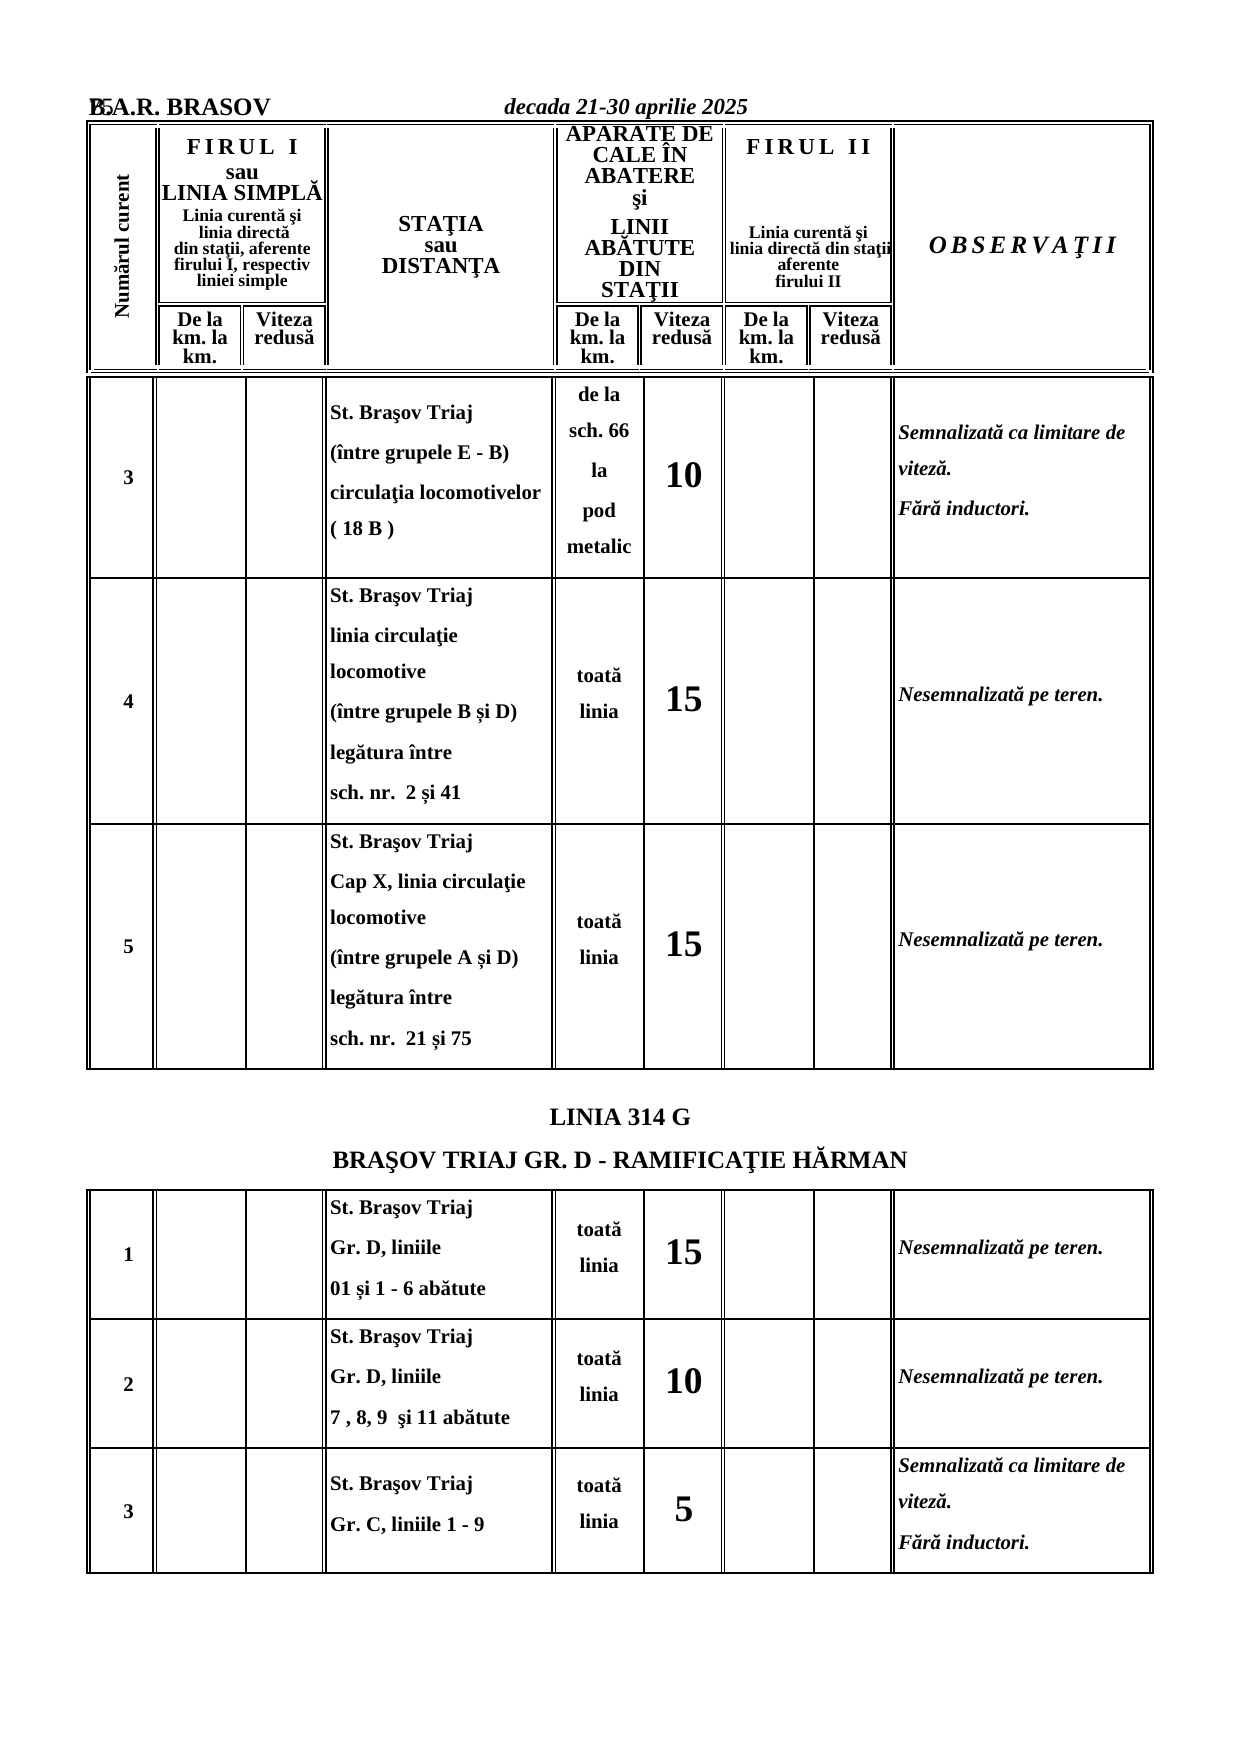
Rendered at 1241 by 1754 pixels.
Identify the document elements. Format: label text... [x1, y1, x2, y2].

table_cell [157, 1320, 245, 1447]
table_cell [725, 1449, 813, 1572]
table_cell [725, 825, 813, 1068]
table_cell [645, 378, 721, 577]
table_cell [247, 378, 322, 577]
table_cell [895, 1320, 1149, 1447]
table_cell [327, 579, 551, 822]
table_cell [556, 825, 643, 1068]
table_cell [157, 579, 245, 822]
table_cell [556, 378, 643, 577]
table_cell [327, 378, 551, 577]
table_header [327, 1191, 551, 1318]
subtitle BRAŞOV TRIAJ GR. D - RAMIFICAŢIE HĂRMAN [89, 1146, 1152, 1174]
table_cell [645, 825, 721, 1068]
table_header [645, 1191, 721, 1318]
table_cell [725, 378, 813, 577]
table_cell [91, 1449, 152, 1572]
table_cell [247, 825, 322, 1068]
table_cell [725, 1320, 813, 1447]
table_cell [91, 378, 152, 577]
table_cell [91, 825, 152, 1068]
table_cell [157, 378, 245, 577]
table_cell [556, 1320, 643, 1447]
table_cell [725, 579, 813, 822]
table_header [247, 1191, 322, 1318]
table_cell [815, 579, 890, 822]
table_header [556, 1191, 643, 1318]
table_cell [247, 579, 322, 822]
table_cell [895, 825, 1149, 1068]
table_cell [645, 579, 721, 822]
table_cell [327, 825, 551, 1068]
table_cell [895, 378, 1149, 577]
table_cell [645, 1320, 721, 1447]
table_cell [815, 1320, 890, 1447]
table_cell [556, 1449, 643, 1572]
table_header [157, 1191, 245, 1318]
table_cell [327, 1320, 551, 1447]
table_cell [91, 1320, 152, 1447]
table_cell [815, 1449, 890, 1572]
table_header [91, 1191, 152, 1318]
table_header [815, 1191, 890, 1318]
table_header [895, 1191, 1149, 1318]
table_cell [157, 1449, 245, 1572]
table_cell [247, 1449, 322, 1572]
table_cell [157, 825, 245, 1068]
subtitle LINIA 314 G [89, 1102, 1152, 1131]
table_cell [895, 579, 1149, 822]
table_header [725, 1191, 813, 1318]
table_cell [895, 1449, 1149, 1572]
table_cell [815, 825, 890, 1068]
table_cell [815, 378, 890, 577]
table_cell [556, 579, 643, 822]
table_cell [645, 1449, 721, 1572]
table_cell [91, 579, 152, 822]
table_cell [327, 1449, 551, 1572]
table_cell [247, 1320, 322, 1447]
